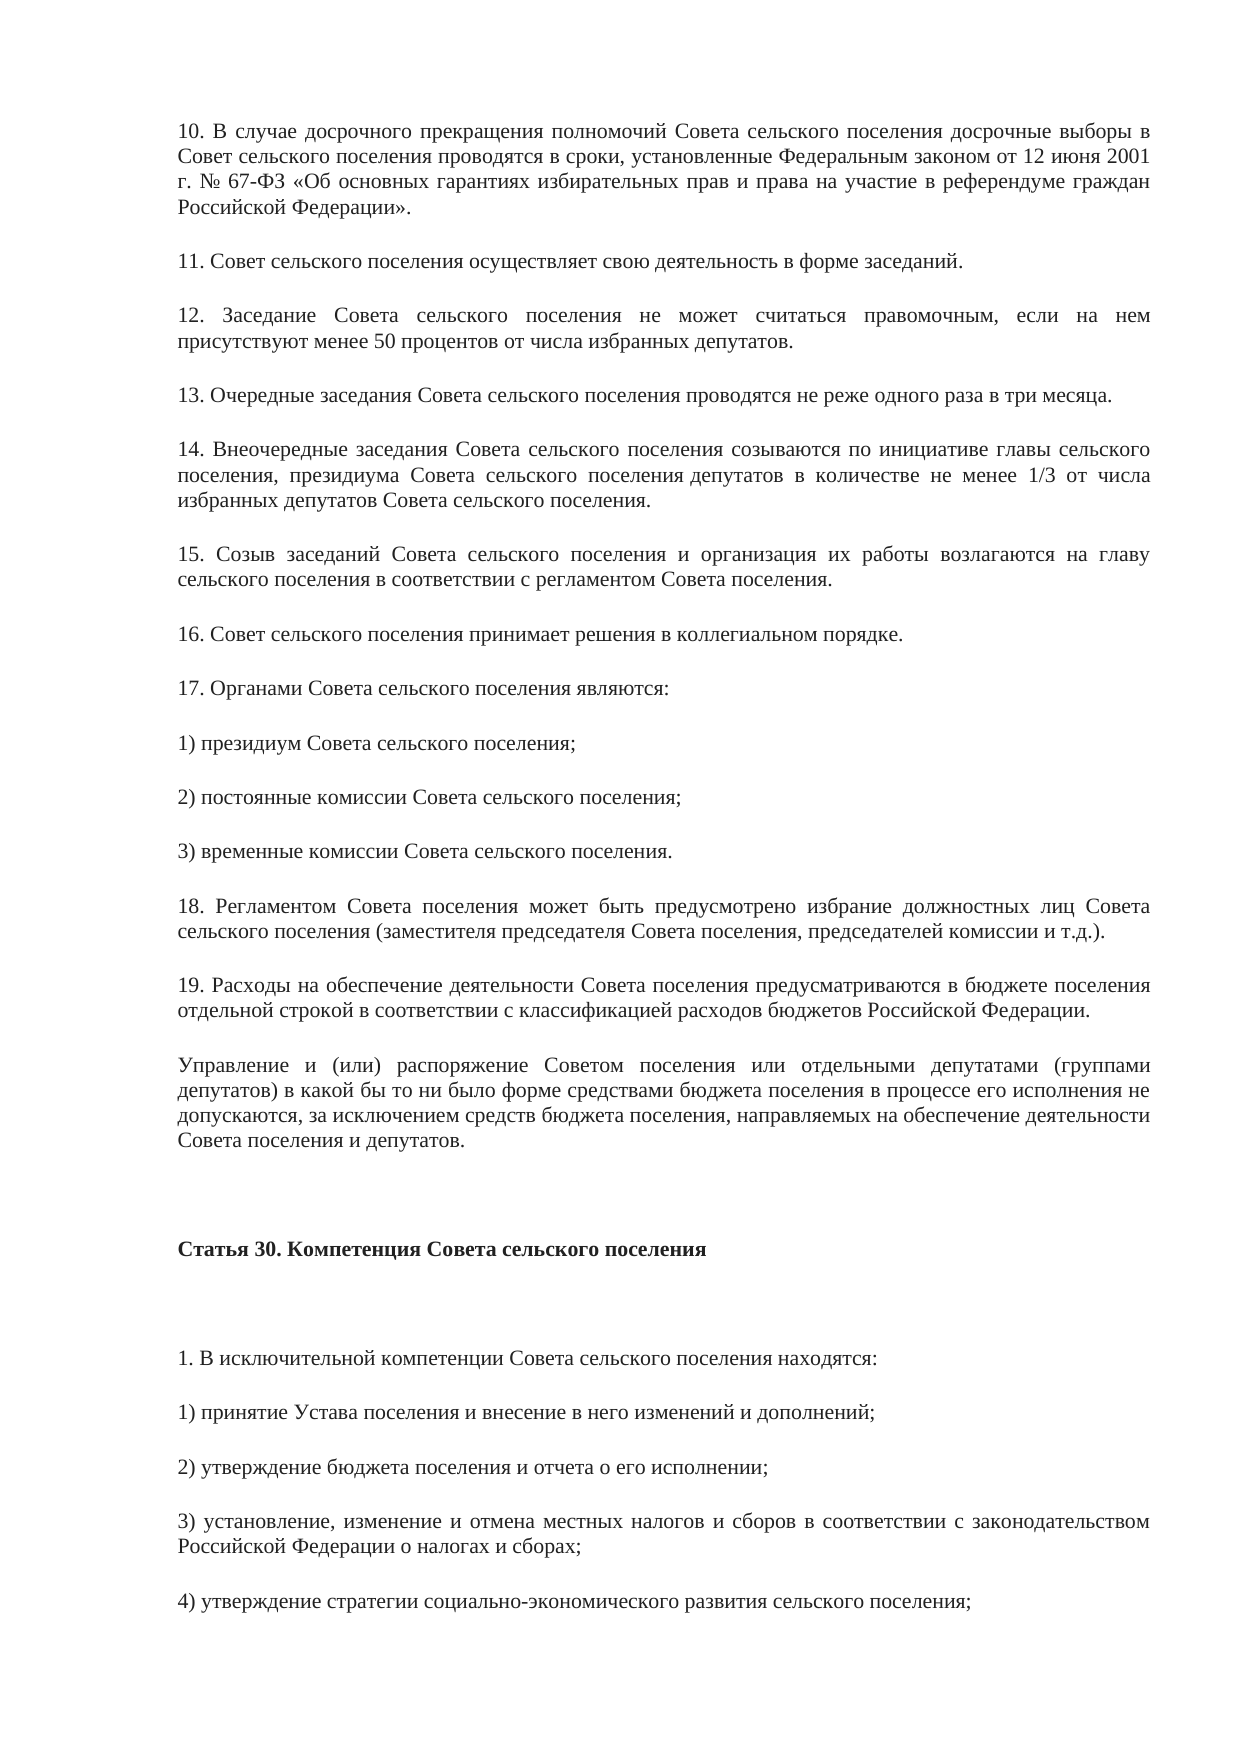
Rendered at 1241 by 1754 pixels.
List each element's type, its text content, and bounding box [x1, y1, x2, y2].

text 14. Внеочередные заседания Совета сельского поселения созываются по инициативе главы сельского поселения, президиума Совета сельского поселения депутатов в количестве не менее 1/3 от числа избранных депутатов Совета сельского поселения. [177, 436, 1152, 512]
text Статья 30. Компетенция Совета сельского поселения [177, 1236, 1152, 1261]
text 16. Совет сельского поселения принимает решения в коллегиальном порядке. [177, 621, 1152, 646]
text 11. Совет сельского поселения осуществляет свою деятельность в форме заседаний. [177, 248, 1152, 273]
text 10. В случае досрочного прекращения полномочий Совета сельского поселения досрочные выборы в Совет сельского поселения проводятся в сроки, установленные Федеральным законом от 12 июня 2001 г. № 67-ФЗ «Об основных гарантиях избирательных прав и права на участие в референдуме граждан Российской Федерации». [177, 118, 1152, 219]
text 13. Очередные заседания Совета сельского поселения проводятся не реже одного раза в три месяца. [177, 382, 1152, 407]
text 2) постоянные комиссии Совета сельского поселения; [177, 784, 1152, 809]
text Управление и (или) распоряжение Советом поселения или отдельными депутатами (группами депутатов) в какой бы то ни было форме средствами бюджета поселения в процессе его исполнения не допускаются, за исключением средств бюджета поселения, направляемых на обеспечение деятельности Совета поселения и депутатов. [177, 1052, 1152, 1153]
text 12. Заседание Совета сельского поселения не может считаться правомочным, если на нем присутствуют менее 50 процентов от числа избранных депутатов. [177, 302, 1152, 353]
text 15. Созыв заседаний Совета сельского поселения и организация их работы возлагаются на главу сельского поселения в соответствии с регламентом Совета поселения. [177, 541, 1152, 592]
text 17. Органами Совета сельского поселения являются: [177, 675, 1152, 700]
text 1) президиум Совета сельского поселения; [177, 729, 1152, 755]
text 3) установление, изменение и отмена местных налогов и сборов в соответствии с законодательством Российской Федерации о налогах и сборах; [177, 1508, 1152, 1558]
text 18. Регламентом Совета поселения может быть предусмотрено избрание должностных лиц Совета сельского поселения (заместителя председателя Совета поселения, председателей комиссии и т.д.). [177, 893, 1152, 943]
text 19. Расходы на обеспечение деятельности Совета поселения предусматриваются в бюджете поселения отдельной строкой в соответствии с классификацией расходов бюджетов Российской Федерации. [177, 972, 1152, 1023]
text 1) принятие Устава поселения и внесение в него изменений и дополнений; [177, 1399, 1152, 1424]
text 4) утверждение стратегии социально-экономического развития сельского поселения; [177, 1588, 1152, 1613]
text 2) утверждение бюджета поселения и отчета о его исполнении; [177, 1454, 1152, 1479]
text 1. В исключительной компетенции Совета сельского поселения находятся: [177, 1345, 1152, 1370]
text 3) временные комиссии Совета сельского поселения. [177, 838, 1152, 863]
